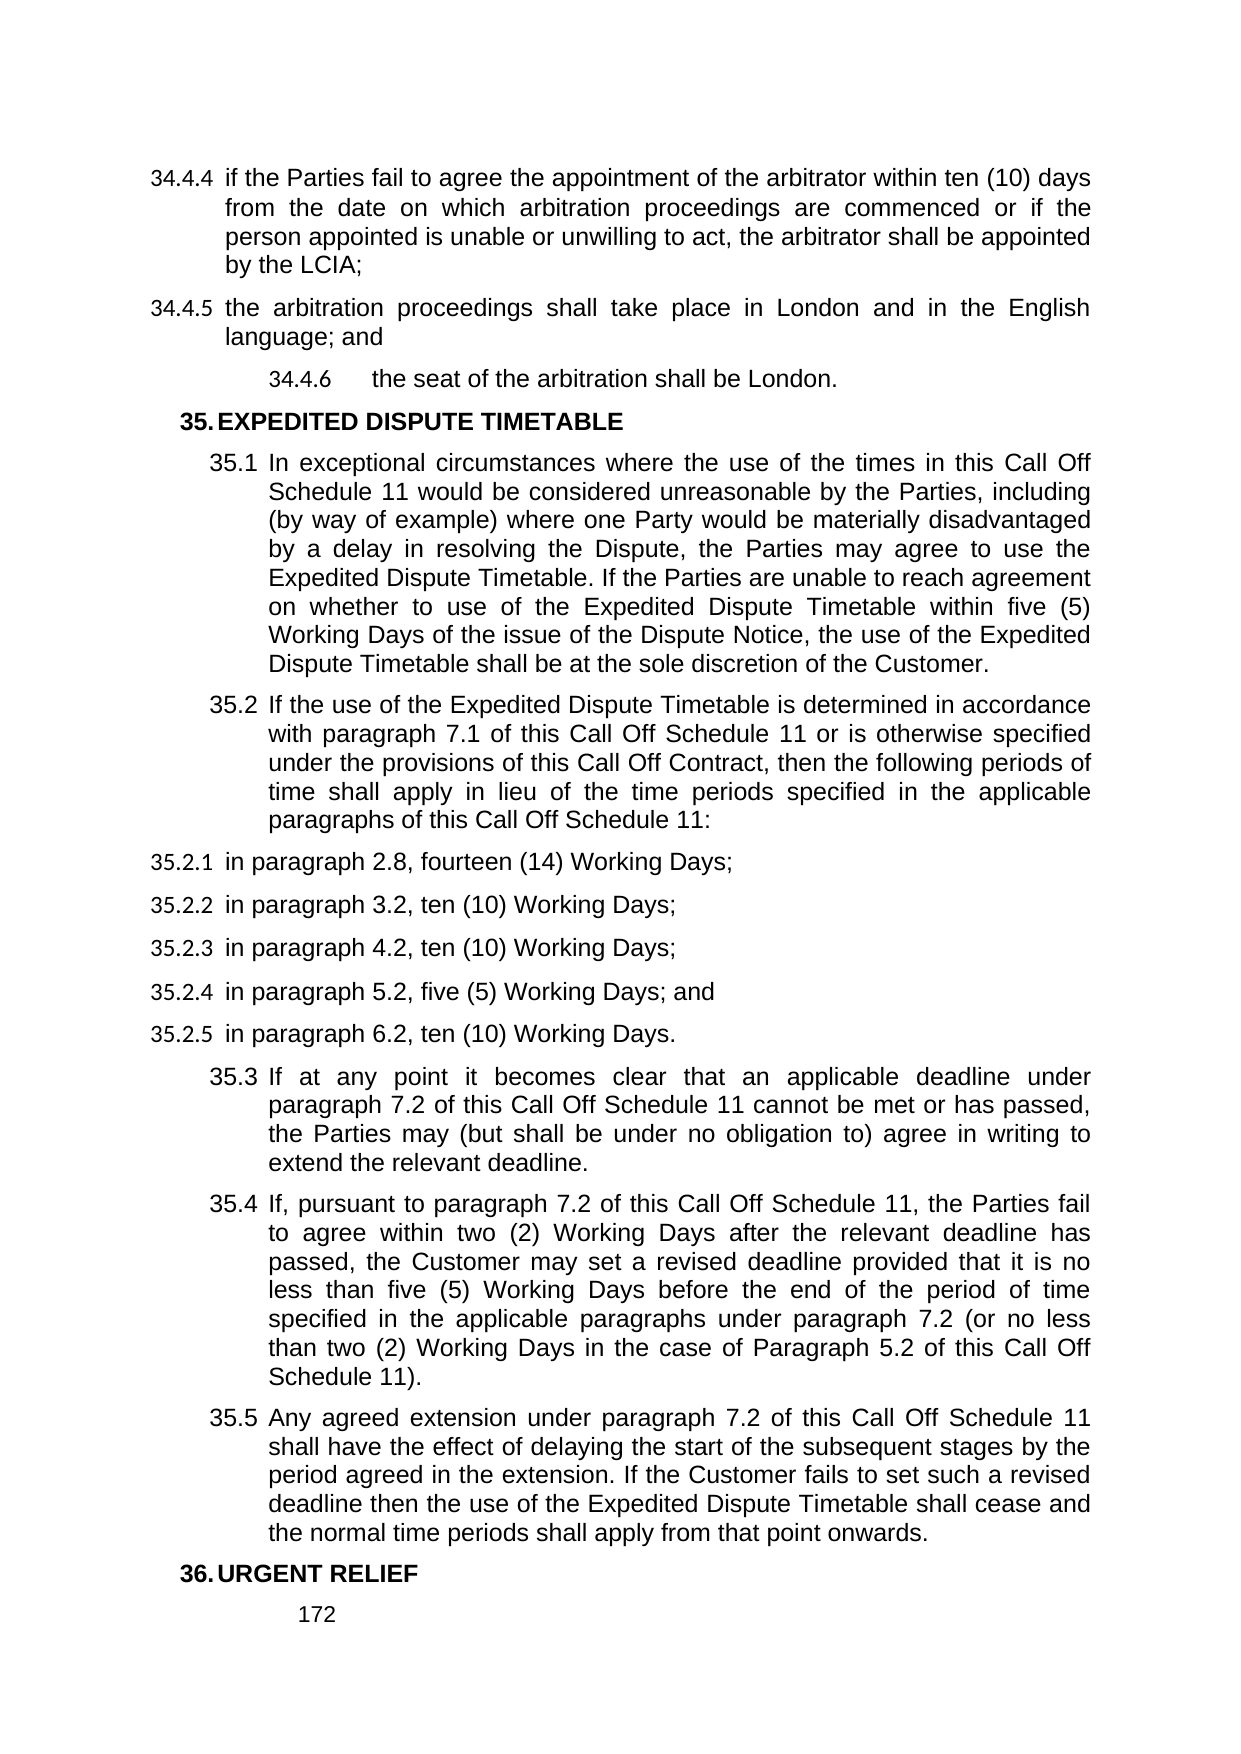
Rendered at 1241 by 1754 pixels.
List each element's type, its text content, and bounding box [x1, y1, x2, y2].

text in paragraph 3.2, ten (10) Working Days; [150, 889, 1093, 920]
list In exceptional circumstances where the use of the times in this Call Off Schedule 11 would be considered unreasonable by the Parties, including (by way of example) where one Party would be materially disadvantaged by a delay in resolving the Dispute, the Parties may agree to use the Expedited Dispute Timetable. If the Parties are unable to reach agreement on whether to use of the Expedited Dispute Timetable within five (5) Working Days of the issue of the Dispute Notice, the use of the Expedited Dispute Timetable shall be at the sole discretion of the Customer. [209, 448, 1093, 678]
text Any agreed extension under paragraph 7.2 of this Call Off Schedule 11 shall have the effect of delaying the start of the subsequent stages by the period agreed in the extension. If the Customer fails to set such a revised deadline then the use of the Expedited Dispute Timetable shall cease and the normal time periods shall apply from that point onwards. [209, 1403, 1093, 1547]
text the seat of the arbitration shall be London. [268, 363, 1093, 394]
text in paragraph 4.2, ten (10) Working Days; [150, 933, 1093, 963]
text If at any point it becomes clear that an applicable deadline under paragraph 7.2 of this Call Off Schedule 11 cannot be met or has passed, the Parties may (but shall be under no obligation to) agree in writing to extend the relevant deadline. [209, 1062, 1093, 1177]
text in paragraph 2.8, fourteen (14) Working Days; [150, 847, 1093, 877]
list If the use of the Expedited Dispute Timetable is determined in accordance with paragraph 7.1 of this Call Off Schedule 11 or is otherwise specified under the provisions of this Call Off Contract, then the following periods of time shall apply in lieu of the time periods specified in the applicable paragraphs of this Call Off Schedule 11: [209, 690, 1093, 834]
subtitle URGENT RELIEF [179, 1559, 1093, 1588]
text in paragraph 5.2, five (5) Working Days; and [150, 976, 1093, 1006]
text the arbitration proceedings shall take place in London and in the English language; and [150, 292, 1093, 351]
text if the Parties fail to agree the appointment of the arbitrator within ten (10) days from the date on which arbitration proceedings are commenced or if the person appointed is unable or unwilling to act, the arbitrator shall be appointed by the LCIA; [150, 162, 1093, 279]
subtitle Expedited Dispute Timetable [179, 407, 1093, 435]
text in paragraph 6.2, ten (10) Working Days. [150, 1019, 1093, 1049]
text If, pursuant to paragraph 7.2 of this Call Off Schedule 11, the Parties fail to agree within two (2) Working Days after the relevant deadline has passed, the Customer may set a revised deadline provided that it is no less than five (5) Working Days before the end of the period of time specified in the applicable paragraphs under paragraph 7.2 (or no less than two (2) Working Days in the case of Paragraph 5.2 of this Call Off Schedule 11). [209, 1189, 1093, 1390]
